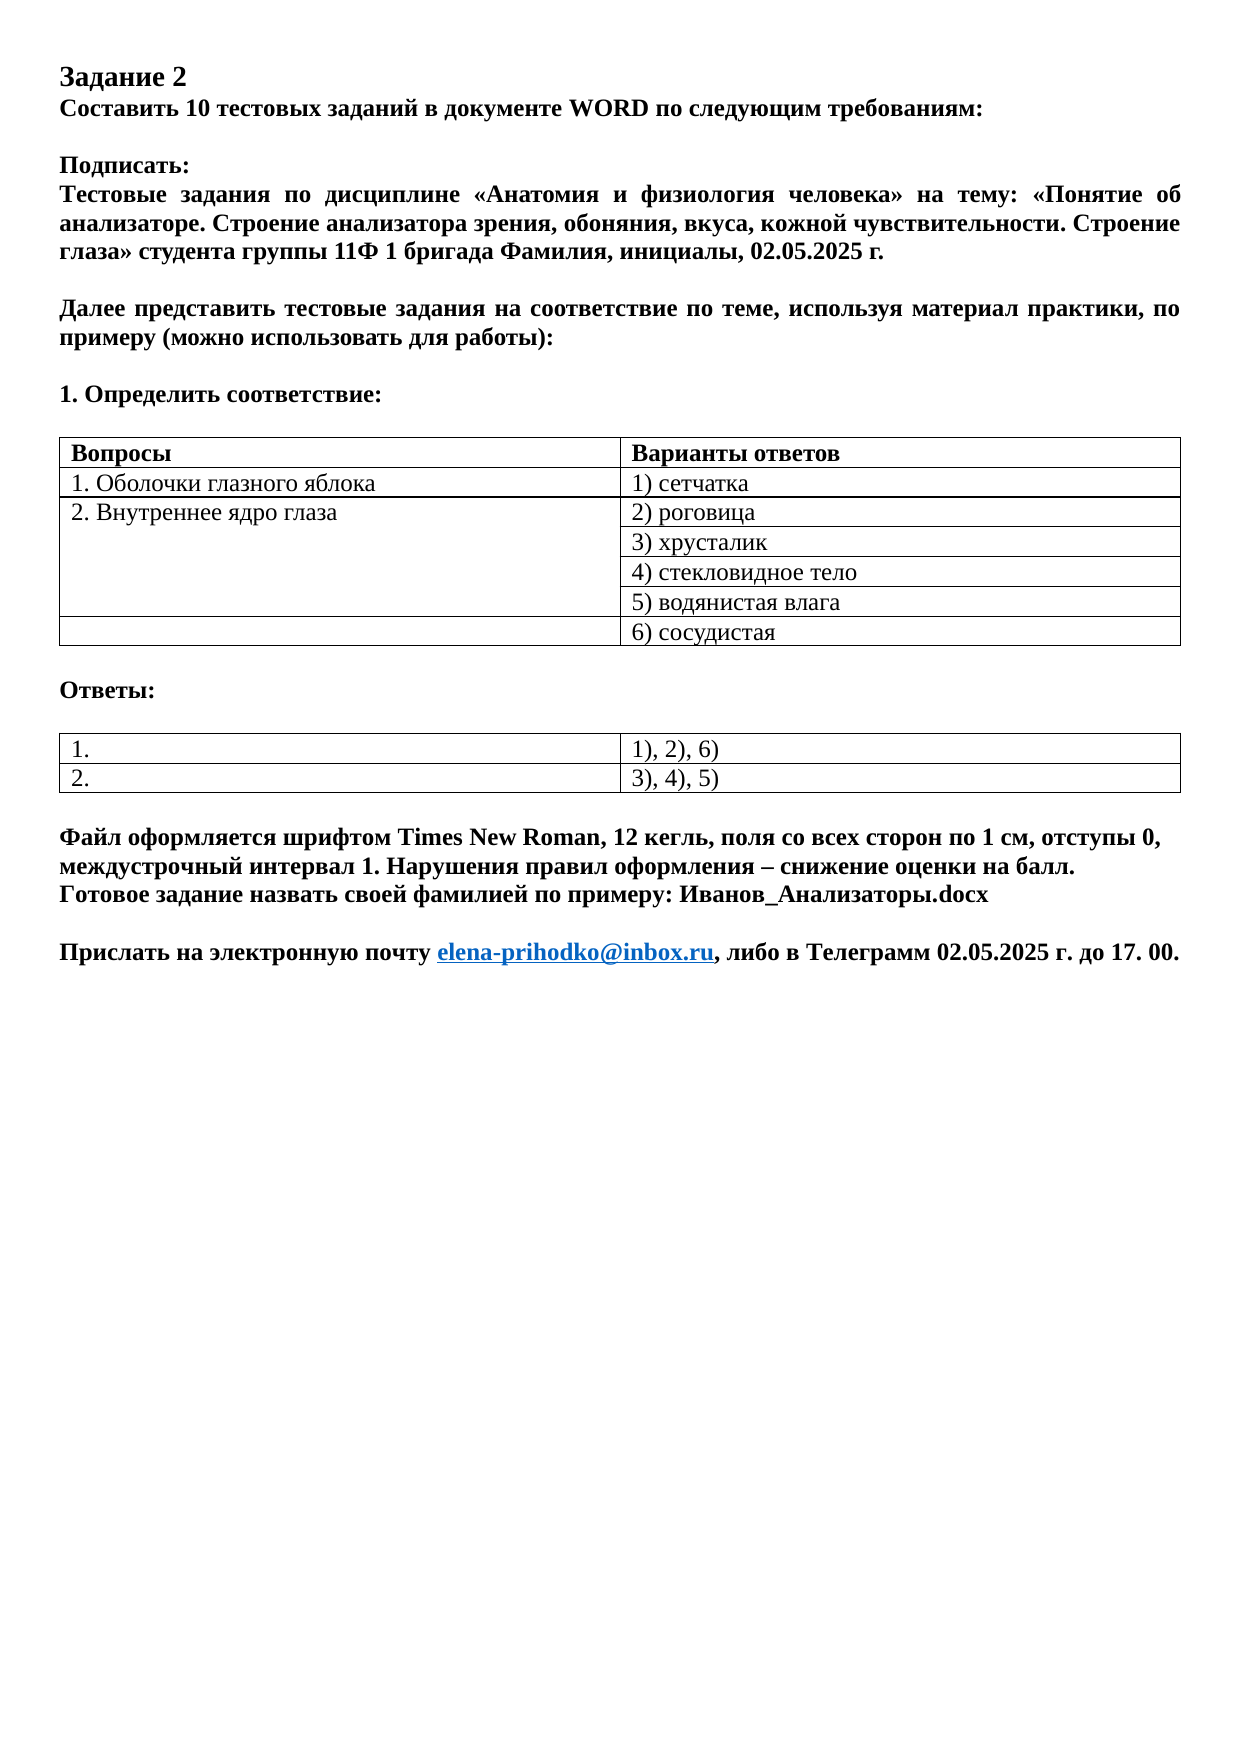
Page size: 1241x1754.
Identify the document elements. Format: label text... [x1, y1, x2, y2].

table_header 1), 2), 6) [621, 734, 1180, 762]
table_cell 3), 4), 5) [621, 764, 1180, 792]
text Далее представить тестовые задания на соответствие по теме, используя материал практики, по примеру (можно использовать для работы): [59, 293, 1181, 351]
table_cell 2) роговица [621, 498, 1180, 526]
table_cell [60, 617, 620, 645]
text Тестовые задания по дисциплине «Анатомия и физиология человека» на тему: «Понятие об анализаторе. Строение анализатора зрения, обоняния, вкуса, кожной чувствительности. Строение глаза» студента группы 11Ф 1 бригада Фамилия, инициалы, 02.05.2025 г. [59, 179, 1181, 265]
table_cell 1) сетчатка [621, 468, 1180, 496]
table_cell 3) хрусталик [621, 527, 1180, 556]
text Готовое задание назвать своей фамилией по примеру: Иванов_Анализаторы.docx [59, 879, 1181, 908]
text Ответы: [59, 675, 1181, 704]
text Подписать: [59, 150, 1181, 179]
table_header Варианты ответов [621, 438, 1180, 467]
table_cell 5) водянистая влага [621, 587, 1180, 616]
table_cell 4) стекловидное тело [621, 557, 1180, 586]
text Файл оформляется шрифтом Times New Roman, 12 кегль, поля со всех сторон по 1 см, отступы 0, междустрочный интервал 1. Нарушения правил оформления – снижение оценки на балл. [59, 822, 1181, 879]
table_header Вопросы [60, 438, 620, 467]
table_cell 2. Внутреннее ядро глаза [60, 498, 620, 616]
text Задание 2 [59, 59, 1181, 93]
text Составить 10 тестовых заданий в документе WORD по следующим требованиям: [59, 93, 1181, 121]
table_header 1. [60, 734, 620, 762]
text Прислать на электронную почту elena-prihodko@inbox.ru, либо в Телеграмм 02.05.2025 г. до 17. 00. [59, 937, 1181, 966]
table_cell 6) сосудистая [621, 617, 1180, 645]
text 1. Определить соответствие: [59, 379, 1181, 408]
table_cell 1. Оболочки глазного яблока [60, 468, 620, 496]
table_cell 2. [60, 764, 620, 792]
